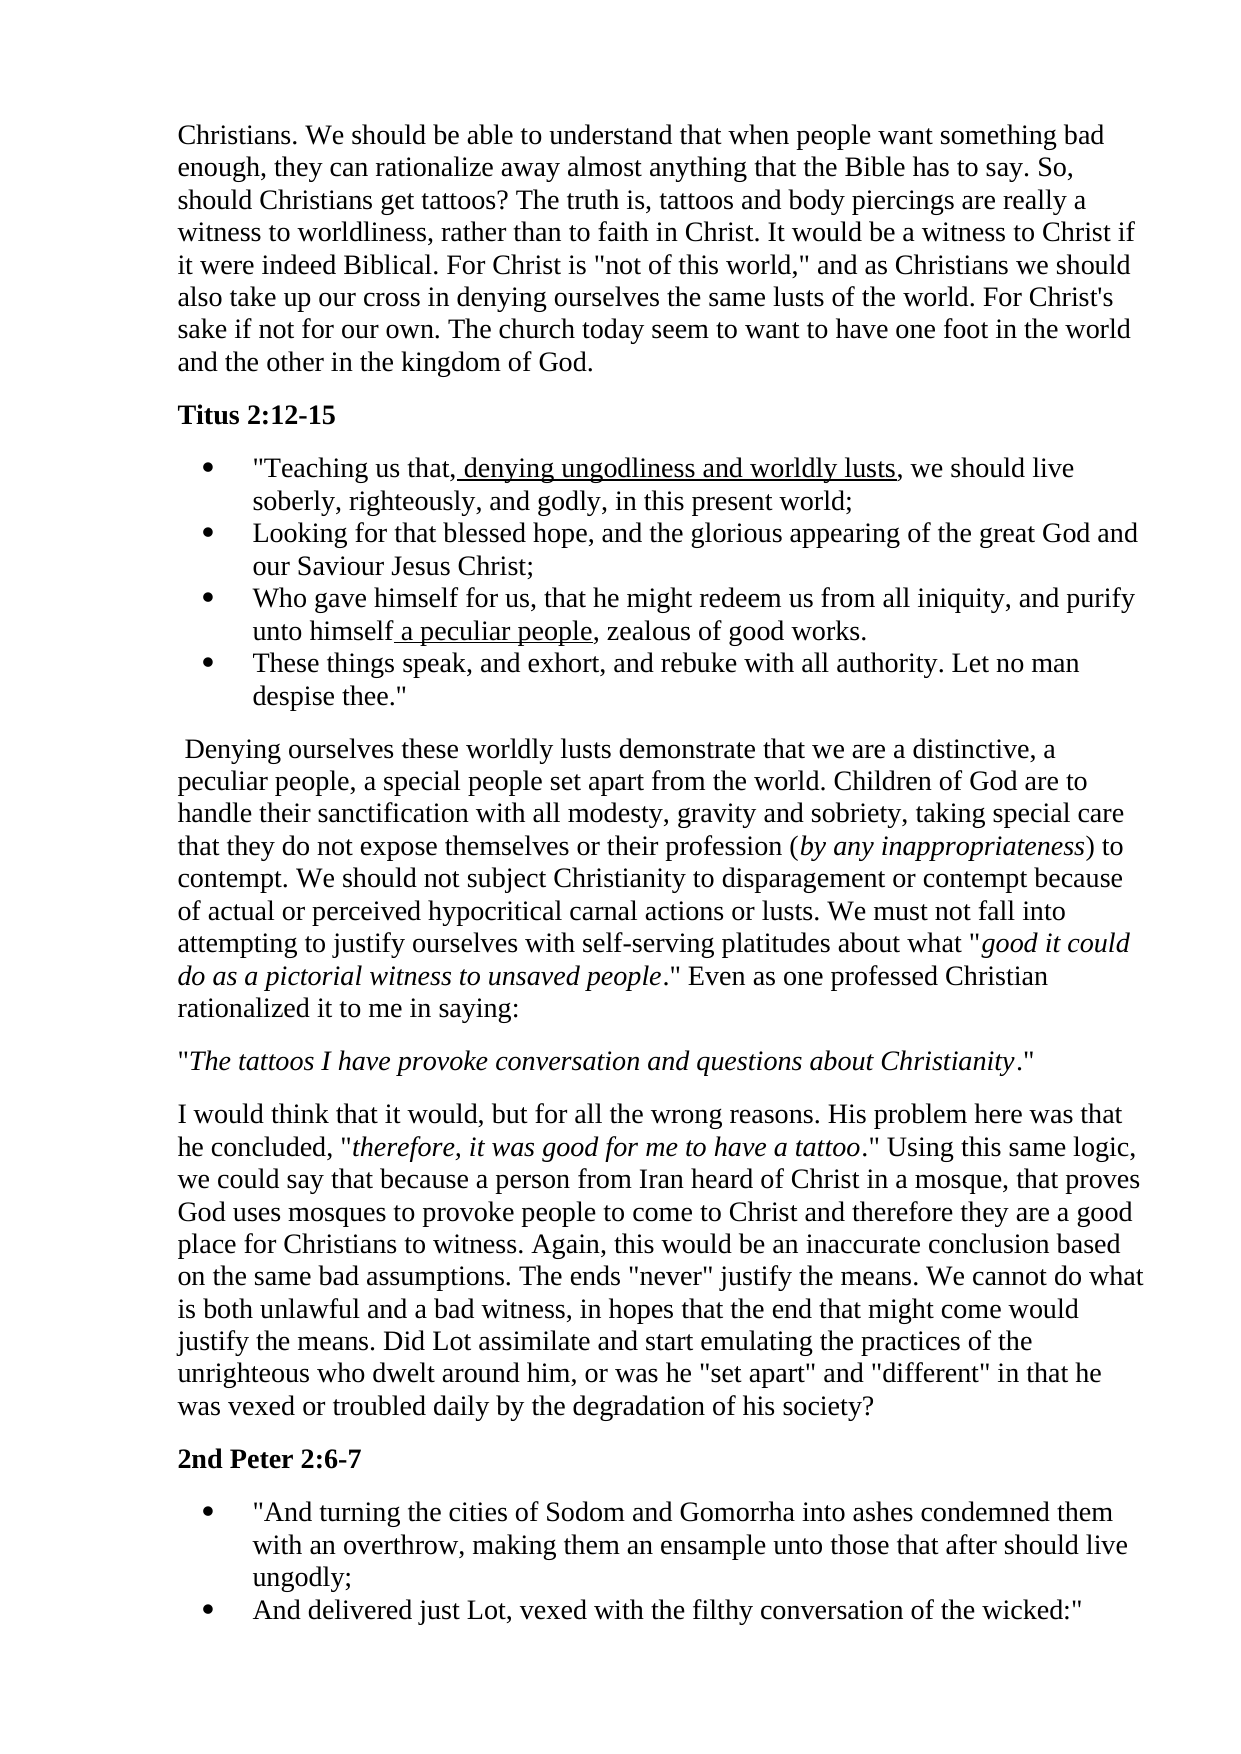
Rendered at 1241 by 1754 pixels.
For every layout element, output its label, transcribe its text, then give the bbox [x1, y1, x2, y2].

text 2nd Peter 2:6-7 [177, 1442, 1152, 1474]
list "And turning the cities of Sodom and Gomorrha into ashes condemned them with an overthrow, making them an ensample unto those that after should live ungodly; [215, 1495, 1152, 1593]
text Titus 2:12-15 [177, 398, 1152, 431]
text Denying ourselves these worldly lusts demonstrate that we are a distinctive, a peculiar people, a special people set apart from the world. Children of God are to handle their sanctification with all modesty, gravity and sobriety, taking special care that they do not expose themselves or their profession (by any inappropriateness) to contempt. We should not subject Christianity to disparagement or contempt because of actual or perceived hypocritical carnal actions or lusts. We must not fall into attempting to justify ourselves with self-serving platitudes about what "good it could do as a pictorial witness to unsaved people." Even as one professed Christian rationalized it to me in saying: [177, 732, 1152, 1023]
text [177, 118, 1152, 377]
text "The tattoos I have provoke conversation and questions about Christianity." [177, 1044, 1152, 1077]
list And delivered just Lot, vexed with the filthy conversation of the wicked:" [215, 1593, 1152, 1625]
list Looking for that blessed hope, and the glorious appearing of the great God and our Saviour Jesus Christ; [215, 516, 1152, 581]
list These things speak, and exhort, and rebuke with all authority. Let no man despise thee." [215, 646, 1152, 711]
list Who gave himself for us, that he might redeem us from all iniquity, and purify unto himself a peculiar people, zealous of good works. [215, 581, 1152, 646]
text I would think that it would, but for all the wrong reasons. His problem here was that he concluded, "therefore, it was good for me to have a tattoo." Using this same logic, we could say that because a person from Iran heard of Christ in a mosque, that proves God uses mosques to provoke people to come to Christ and therefore they are a good place for Christians to witness. Again, this would be an inaccurate conclusion based on the same bad assumptions. The ends "never" justify the means. We cannot do what is both unlawful and a bad witness, in hopes that the end that might come would justify the means. Did Lot assimilate and start emulating the practices of the unrighteous who dwelt around him, or was he "set apart" and "different" in that he was vexed or troubled daily by the degradation of his society? [177, 1097, 1152, 1421]
list "Teaching us that, denying ungodliness and worldly lusts, we should live soberly, righteously, and godly, in this present world; [215, 451, 1152, 516]
